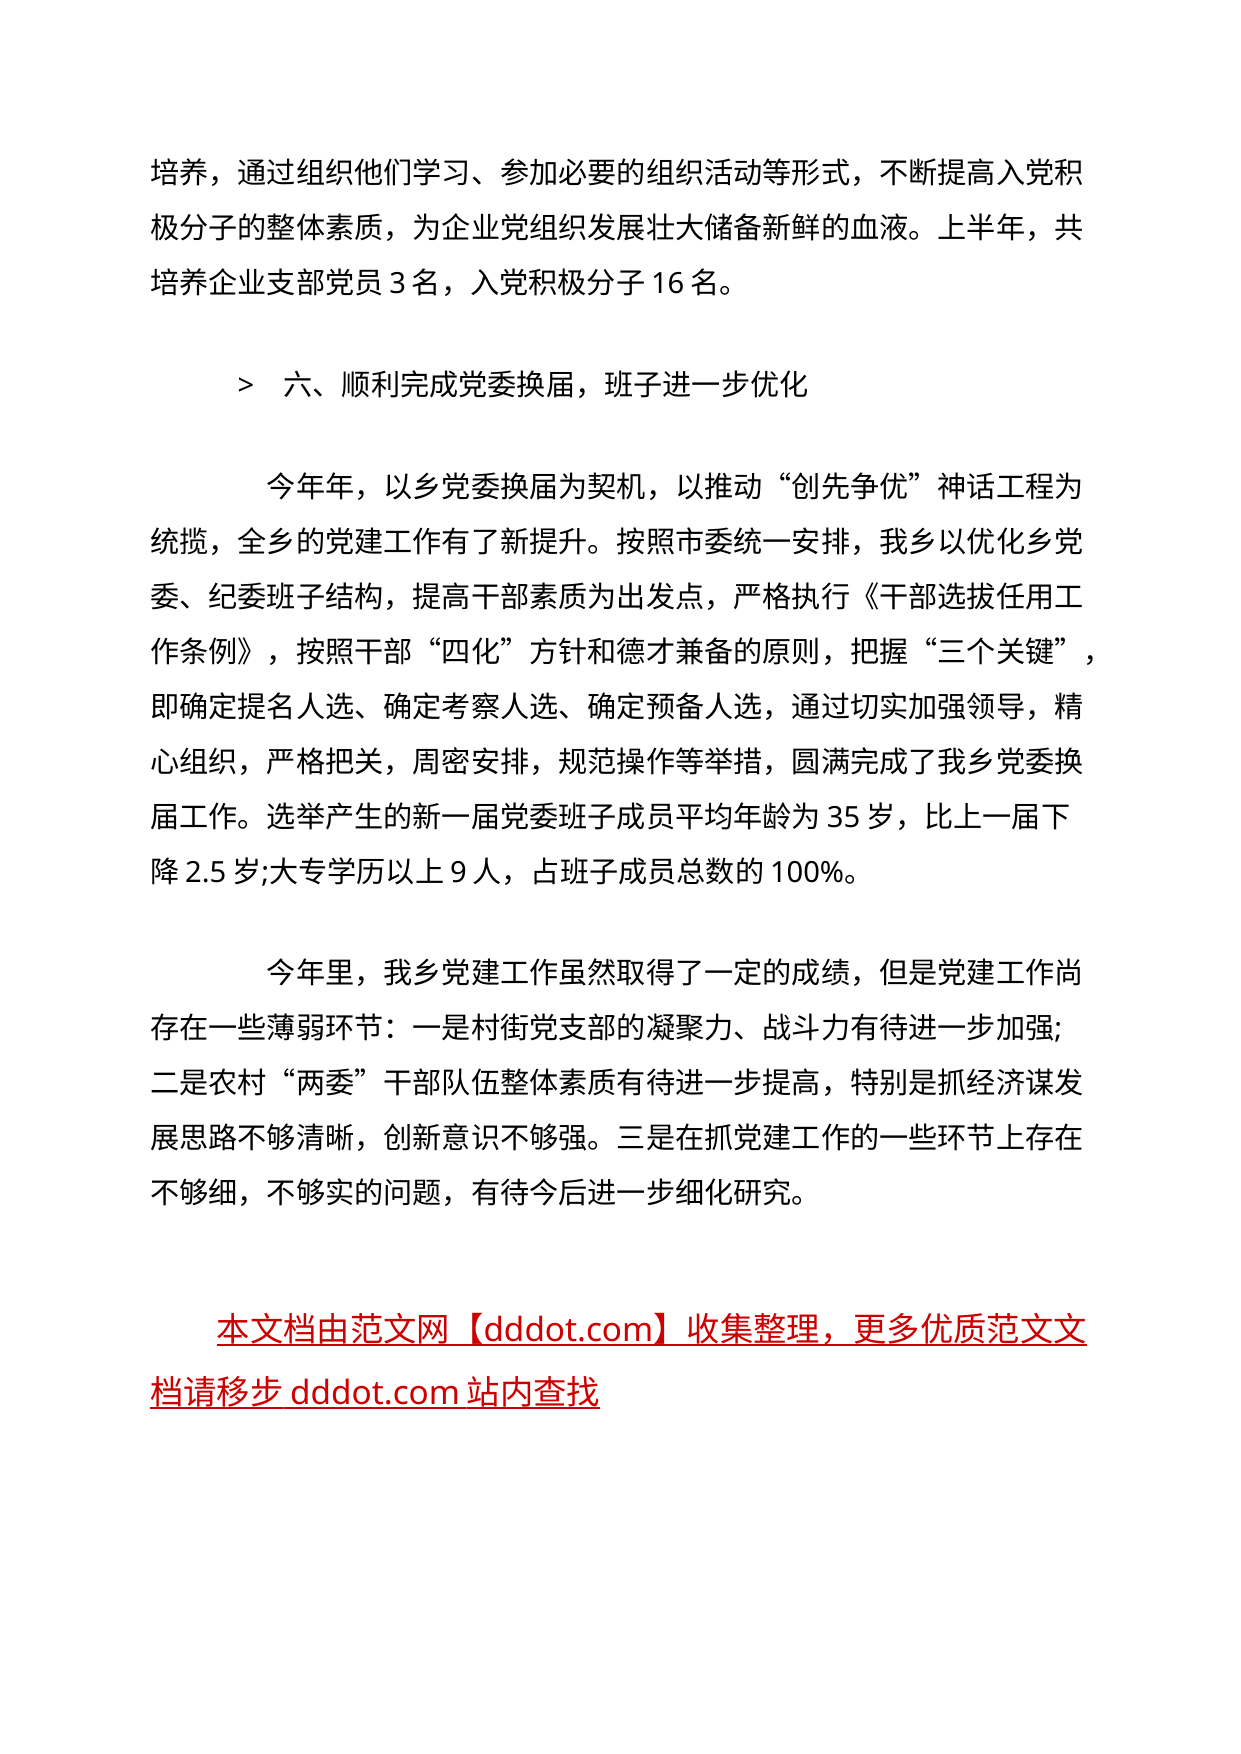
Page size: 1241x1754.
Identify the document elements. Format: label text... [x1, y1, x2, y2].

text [150, 150, 1090, 302]
text 今年年，以乡党委换届为契机，以推动“创先争优”神话工程为统揽，全乡的党建工作有了新提升。按照市委统一安排，我乡以优化乡党委、纪委班子结构，提高干部素质为出发点，严格执行《干部选拔任用工作条例》，按照干部“四化”方针和德才兼备的原则，把握“三个关键”，即确定提名人选、确定考察人选、确定预备人选，通过切实加强领导，精心组织，严格把关，周密安排，规范操作等举措，圆满完成了我乡党委换届工作。选举产生的新一届党委班子成员平均年龄为35岁，比上一届下降2.5岁;大专学历以上9人，占班子成员总数的100%。 [150, 464, 1090, 891]
text > 六、顺利完成党委换届，班子进一步优化 [150, 362, 1090, 404]
text 本文档由范文网【dddot.com】收集整理，更多优质范文文档请移步dddot.com站内查找 [150, 1303, 1090, 1414]
text 今年里，我乡党建工作虽然取得了一定的成绩，但是党建工作尚存在一些薄弱环节：一是村街党支部的凝聚力、战斗力有待进一步加强;二是农村“两委”干部队伍整体素质有待进一步提高，特别是抓经济谋发展思路不够清晰，创新意识不够强。三是在抓党建工作的一些环节上存在不够细，不够实的问题，有待今后进一步细化研究。 [150, 950, 1090, 1212]
